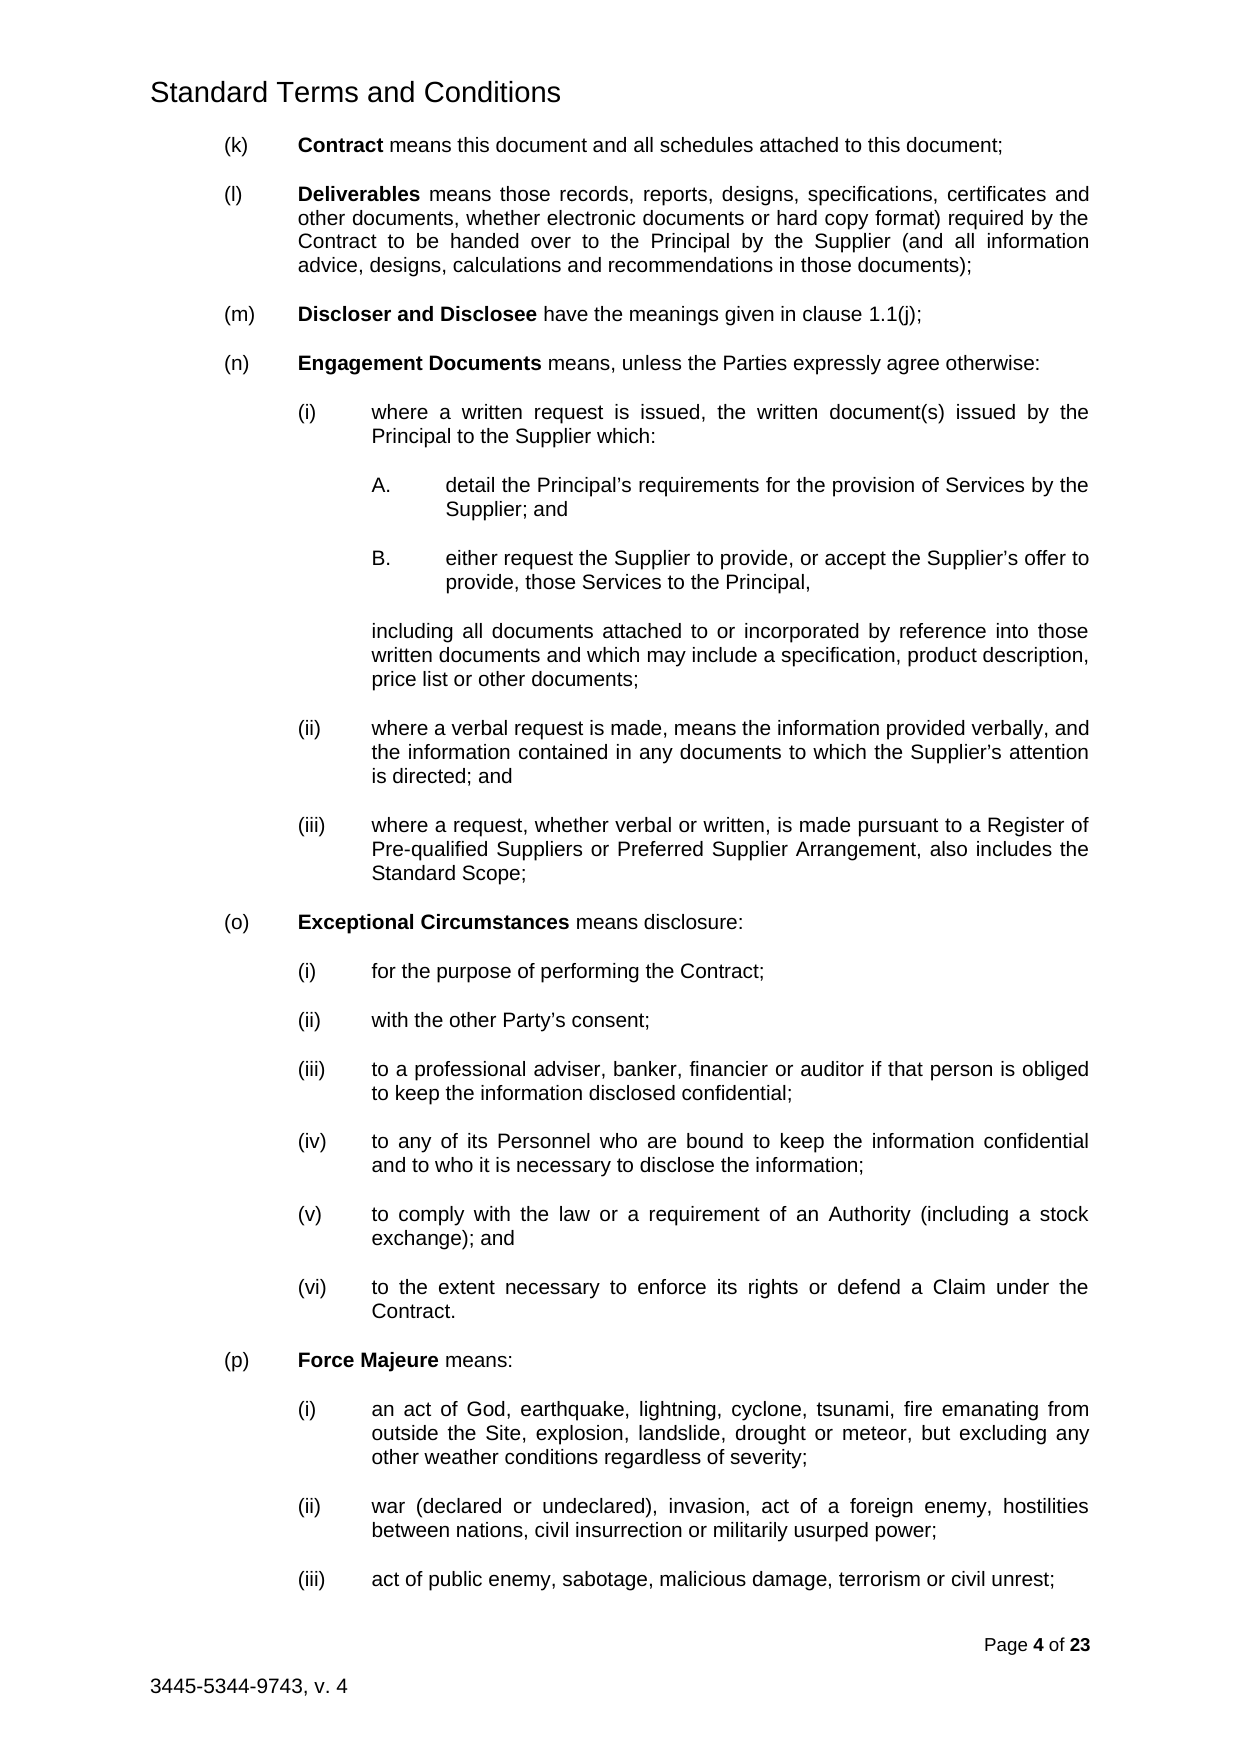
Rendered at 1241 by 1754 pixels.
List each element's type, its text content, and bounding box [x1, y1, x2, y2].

text where a written request is issued, the written document(s) issued by the Principal to the Supplier which: [298, 400, 1090, 448]
text where a request, whether verbal or written, is made pursuant to a Register of Pre-qualified Suppliers or Preferred Supplier Arrangement, also includes the Standard Scope; [298, 813, 1090, 884]
text to the extent necessary to enforce its rights or defend a Claim under the Contract. [298, 1275, 1090, 1323]
text Exceptional Circumstances means disclosure: [224, 909, 1090, 933]
text an act of God, earthquake, lightning, cyclone, tsunami, fire emanating from outside the Site, explosion, landslide, drought or meteor, but excluding any other weather conditions regardless of severity; [298, 1397, 1090, 1469]
text to any of its Personnel who are bound to keep the information confidential and to who it is necessary to disclose the information; [298, 1129, 1090, 1177]
text to a professional adviser, banker, financier or auditor if that person is obliged to keep the information disclosed confidential; [298, 1056, 1090, 1104]
text act of public enemy, sabotage, malicious damage, terrorism or civil unrest; [298, 1567, 1090, 1591]
text where a verbal request is made, means the information provided verbally, and the information contained in any documents to which the Supplier’s attention is directed; and [298, 716, 1090, 788]
text with the other Party’s consent; [298, 1007, 1090, 1031]
text war (declared or undeclared), invasion, act of a foreign enemy, hostilities between nations, civil insurrection or militarily usurped power; [298, 1494, 1090, 1542]
text Contract means this document and all schedules attached to this document; [224, 132, 1090, 156]
text to comply with the law or a requirement of an Authority (including a stock exchange); and [298, 1202, 1090, 1250]
list including all documents attached to or incorporated by reference into those written documents and which may include a specification, product description, price list or other documents; [371, 619, 1090, 691]
text Discloser and Disclosee have the meanings given in clause 1.1(j); [224, 302, 1090, 326]
text either request the Supplier to provide, or accept the Supplier’s offer to provide, those Services to the Principal, [371, 546, 1090, 594]
text Force Majeure means: [224, 1348, 1090, 1372]
text for the purpose of performing the Contract; [298, 958, 1090, 982]
text Engagement Documents means, unless the Parties expressly agree otherwise: [224, 351, 1090, 375]
text Deliverables means those records, reports, designs, specifications, certificates and other documents, whether electronic documents or hard copy format) required by the Contract to be handed over to the Principal by the Supplier (and all information advice, designs, calculations and recommendations in those documents); [224, 181, 1090, 277]
text detail the Principal’s requirements for the provision of Services by the Supplier; and [371, 473, 1090, 521]
